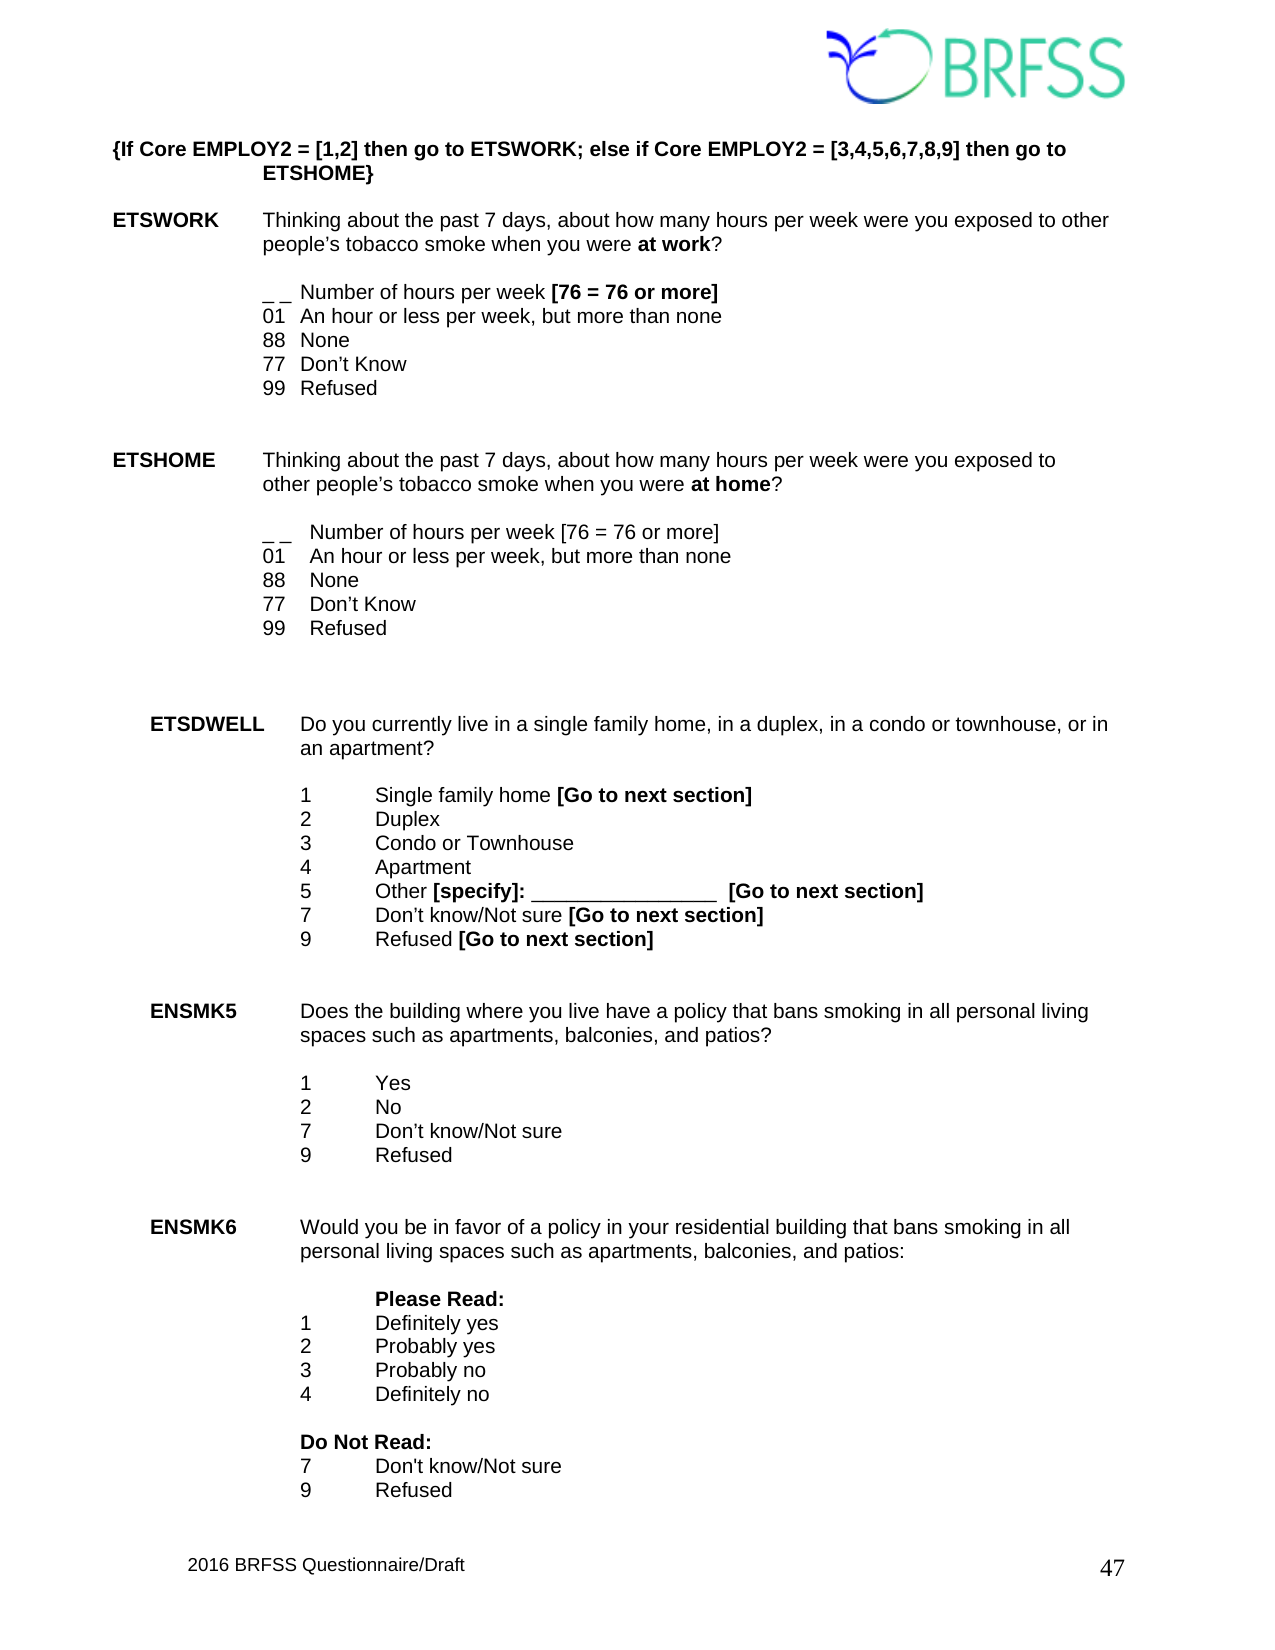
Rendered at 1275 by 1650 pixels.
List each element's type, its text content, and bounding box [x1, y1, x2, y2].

text 77 Don’t Know [112, 352, 1125, 376]
text 99 Refused [112, 616, 1162, 639]
text 1 Yes [300, 1071, 1125, 1095]
text 88 None [112, 568, 1162, 592]
text ENSMK6 Would you be in favor of a policy in your residential building that bans smoking in all personal living spaces such as apartments, balconies, and patios: [150, 1214, 1125, 1262]
text 77 Don’t Know [112, 592, 1162, 616]
text 1 Definitely yes [225, 1310, 1125, 1334]
text 2 Duplex [225, 807, 1125, 831]
text {If Core EMPLOY2 = [1,2] then go to ETSWORK; else if Core EMPLOY2 = [3,4,5,6,7,8,9] then go to ETSHOME} [112, 136, 1125, 184]
text 9 Refused [225, 1478, 1125, 1502]
text 7 Don’t know/Not sure [Go to next section] [225, 903, 1125, 927]
picture [826, 28, 1125, 104]
text 01 An hour or less per week, but more than none [112, 304, 1125, 328]
text 7 Don’t know/Not sure [300, 1119, 1125, 1143]
text other people’s tobacco smoke when you were at home? [112, 472, 1162, 496]
text Do Not Read: [225, 1430, 1125, 1454]
text 99 Refused [112, 376, 1125, 400]
text 4 Definitely no [225, 1382, 1125, 1406]
text 2 No [300, 1095, 1125, 1119]
text 3 Condo or Townhouse [225, 831, 1125, 855]
text 9 Refused [300, 1143, 1125, 1167]
text 01 An hour or less per week, but more than none [112, 544, 1162, 568]
text 4 Apartment [225, 855, 1125, 879]
text Please Read: [150, 1286, 1125, 1310]
text _ _ Number of hours per week [76 = 76 or more] [112, 280, 1125, 304]
text 9 Refused [Go to next section] [225, 927, 1125, 951]
text ENSMK5 Does the building where you live have a policy that bans smoking in all personal living spaces such as apartments, balconies, and patios? [150, 999, 1125, 1047]
text 7 Don't know/Not sure [225, 1454, 1125, 1478]
text ETSWORK Thinking about the past 7 days, about how many hours per week were you exposed to other people’s tobacco smoke when you were at work? [112, 208, 1125, 256]
text 2 Probably yes [225, 1334, 1125, 1358]
text ETSHOME Thinking about the past 7 days, about how many hours per week were you exposed to [112, 448, 1162, 472]
text 3 Probably no [225, 1358, 1125, 1382]
text 1 Single family home [Go to next section] [300, 783, 1125, 807]
text ETSDWELL Do you currently live in a single family home, in a duplex, in a condo or townhouse, or in an apartment? [150, 711, 1125, 759]
text 88 None [112, 328, 1125, 352]
text 5 Other [specify]: ________________ [Go to next section] [225, 879, 1125, 903]
text _ _ Number of hours per week [76 = 76 or more] [112, 520, 1162, 544]
